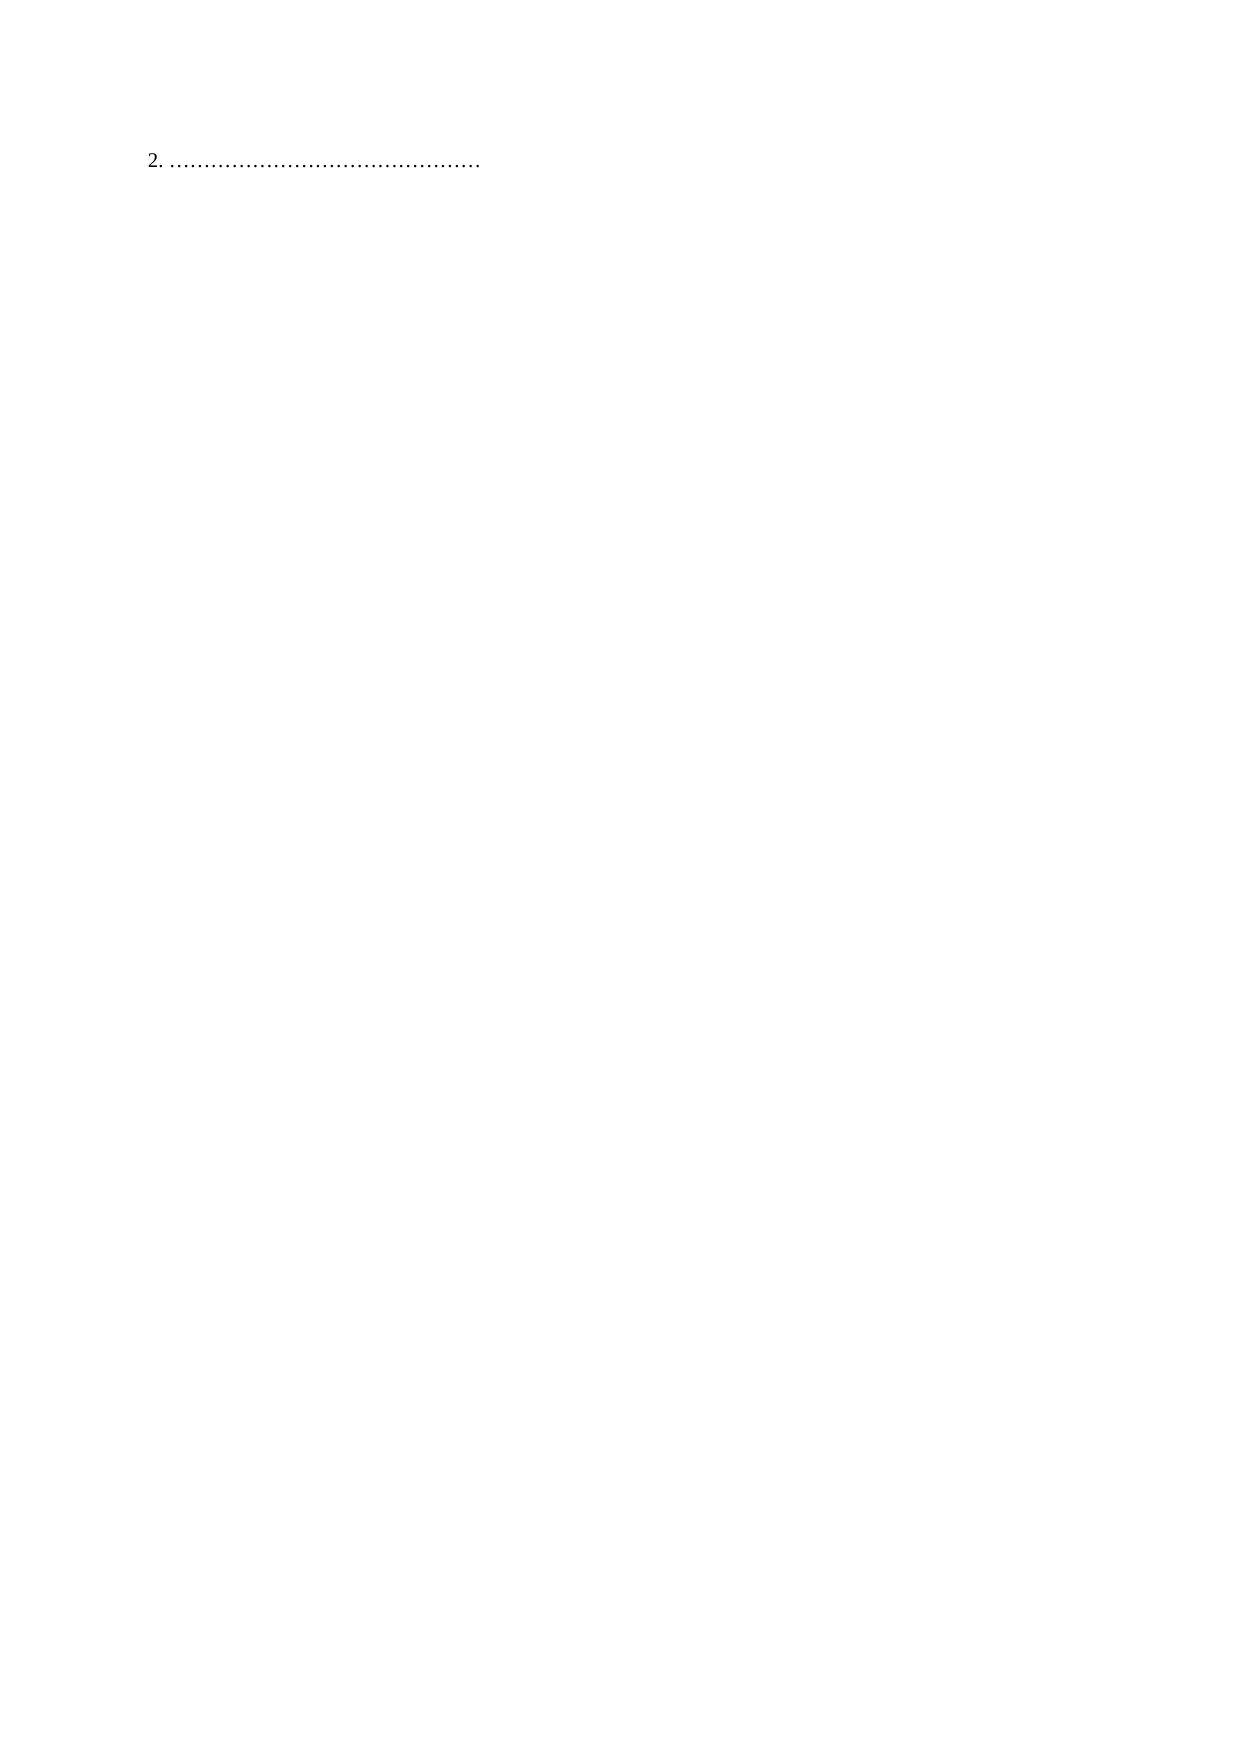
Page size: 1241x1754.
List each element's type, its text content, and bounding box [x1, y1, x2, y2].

text 2. ……………………………………… [148, 148, 1093, 172]
